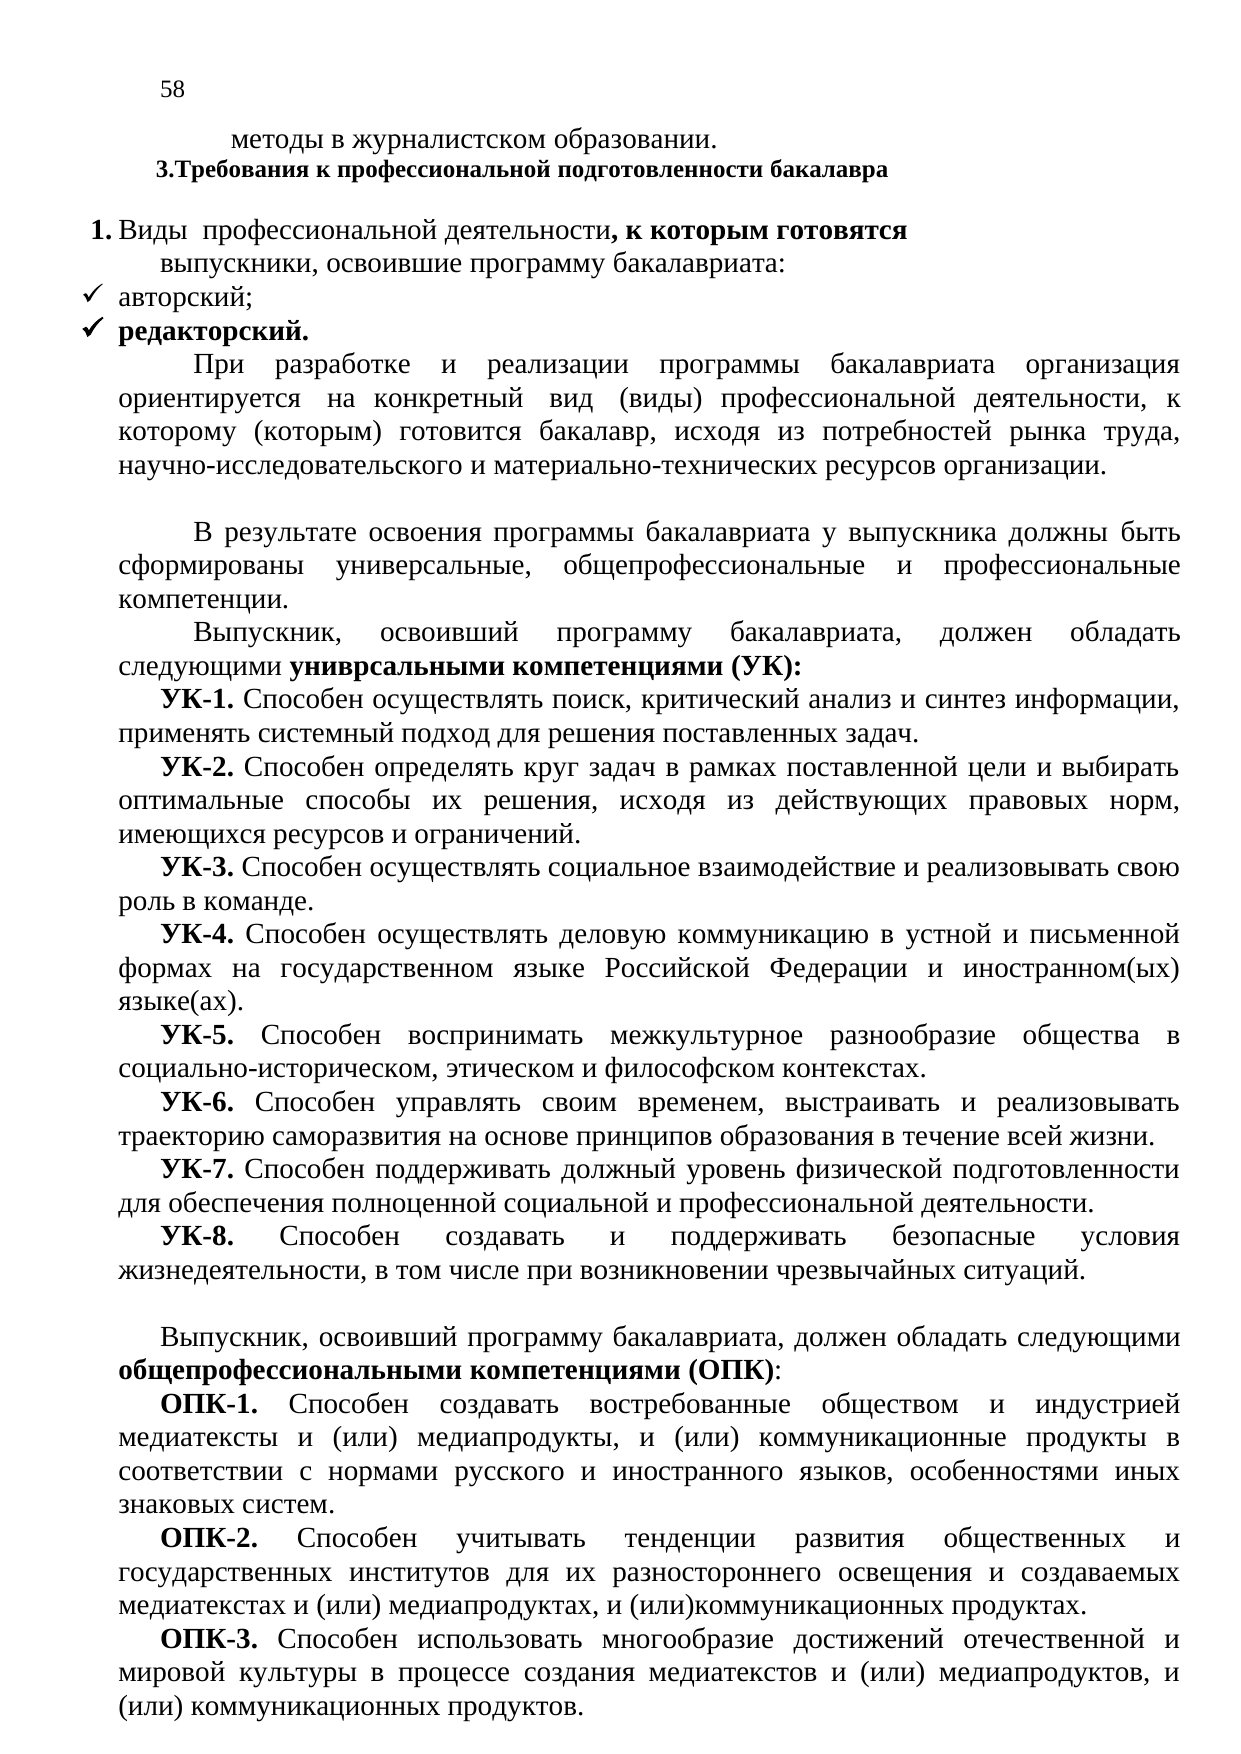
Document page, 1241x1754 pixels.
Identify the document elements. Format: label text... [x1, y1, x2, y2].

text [231, 121, 1181, 154]
text УК-8. Способен создавать и поддерживать безопасные условия жизнедеятельности, в том числе при возникновении чрезвычайных ситуаций. [118, 1218, 1181, 1285]
text УК-6. Способен управлять своим временем, выстраивать и реализовывать траекторию саморазвития на основе принципов образования в течение всей жизни. [118, 1084, 1181, 1151]
text УК-2. Способен определять круг задач в рамках поставленной цели и выбирать оптимальные способы их решения, исходя из действующих правовых норм, имеющихся ресурсов и ограничений. [118, 749, 1181, 849]
subtitle Виды профессиональной деятельности, к которым готовятся [90, 212, 1181, 245]
text УК-4. Способен осуществлять деловую коммуникацию в устной и письменной формах на государственном языке Российской Федерации и иностранном(ых) языке(ах). [118, 916, 1181, 1017]
text УК-5. Способен воспринимать межкультурное разнообразие общества в социально-историческом, этическом и философском контекстах. [118, 1017, 1181, 1084]
list редакторский. [81, 313, 1181, 346]
text УК-7. Способен поддерживать должный уровень физической подготовленности для обеспечения полноценной социальной и профессиональной деятельности. [118, 1151, 1181, 1218]
text ОПК-1. Способен создавать востребованные обществом и индустрией медиатексты и (или) медиапродукты, и (или) коммуникационные продукты в соответствии с нормами русского и иностранного языков, особенностями иных знаковых систем. [118, 1386, 1181, 1520]
text УК-3. Способен осуществлять социальное взаимодействие и реализовывать свою роль в команде. [118, 849, 1181, 916]
subtitle авторский; [81, 279, 1181, 313]
text Выпускник, освоивший программу бакалавриата, должен обладать следующими униврсальными компетенциями (УК): [118, 614, 1181, 682]
text При разработке и реализации программы бакалавриата организация ориентируется на конкретный вид (виды) профессиональной деятельности, к которому (которым) готовится бакалавр, исходя из потребностей рынка труда, научно-исследовательского и материально-технических ресурсов организации. [118, 346, 1181, 480]
text выпускники, освоившие программу бакалавриата: [118, 245, 1181, 279]
text Выпускник, освоивший программу бакалавриата, должен обладать следующими общепрофессиональными компетенциями (ОПК): [118, 1319, 1181, 1386]
subtitle 3.Требования к профессиональной подготовленности бакалавра [156, 154, 1181, 183]
text УК-1. Способен осуществлять поиск, критический анализ и синтез информации, применять системный подход для решения поставленных задач. [118, 682, 1181, 749]
text В результате освоения программы бакалавриата у выпускника должны быть сформированы универсальные, общепрофессиональные и профессиональные компетенции. [118, 514, 1181, 614]
text ОПК-2. Способен учитывать тенденции развития общественных и государственных институтов для их разностороннего освещения и создаваемых медиатекстах и (или) медиапродуктах, и (или)коммуникационных продуктах. [118, 1520, 1181, 1621]
text ОПК-3. Способен использовать многообразие достижений отечественной и мировой культуры в процессе создания медиатекстов и (или) медиапродуктов, и (или) коммуникационных продуктов. [118, 1621, 1181, 1721]
